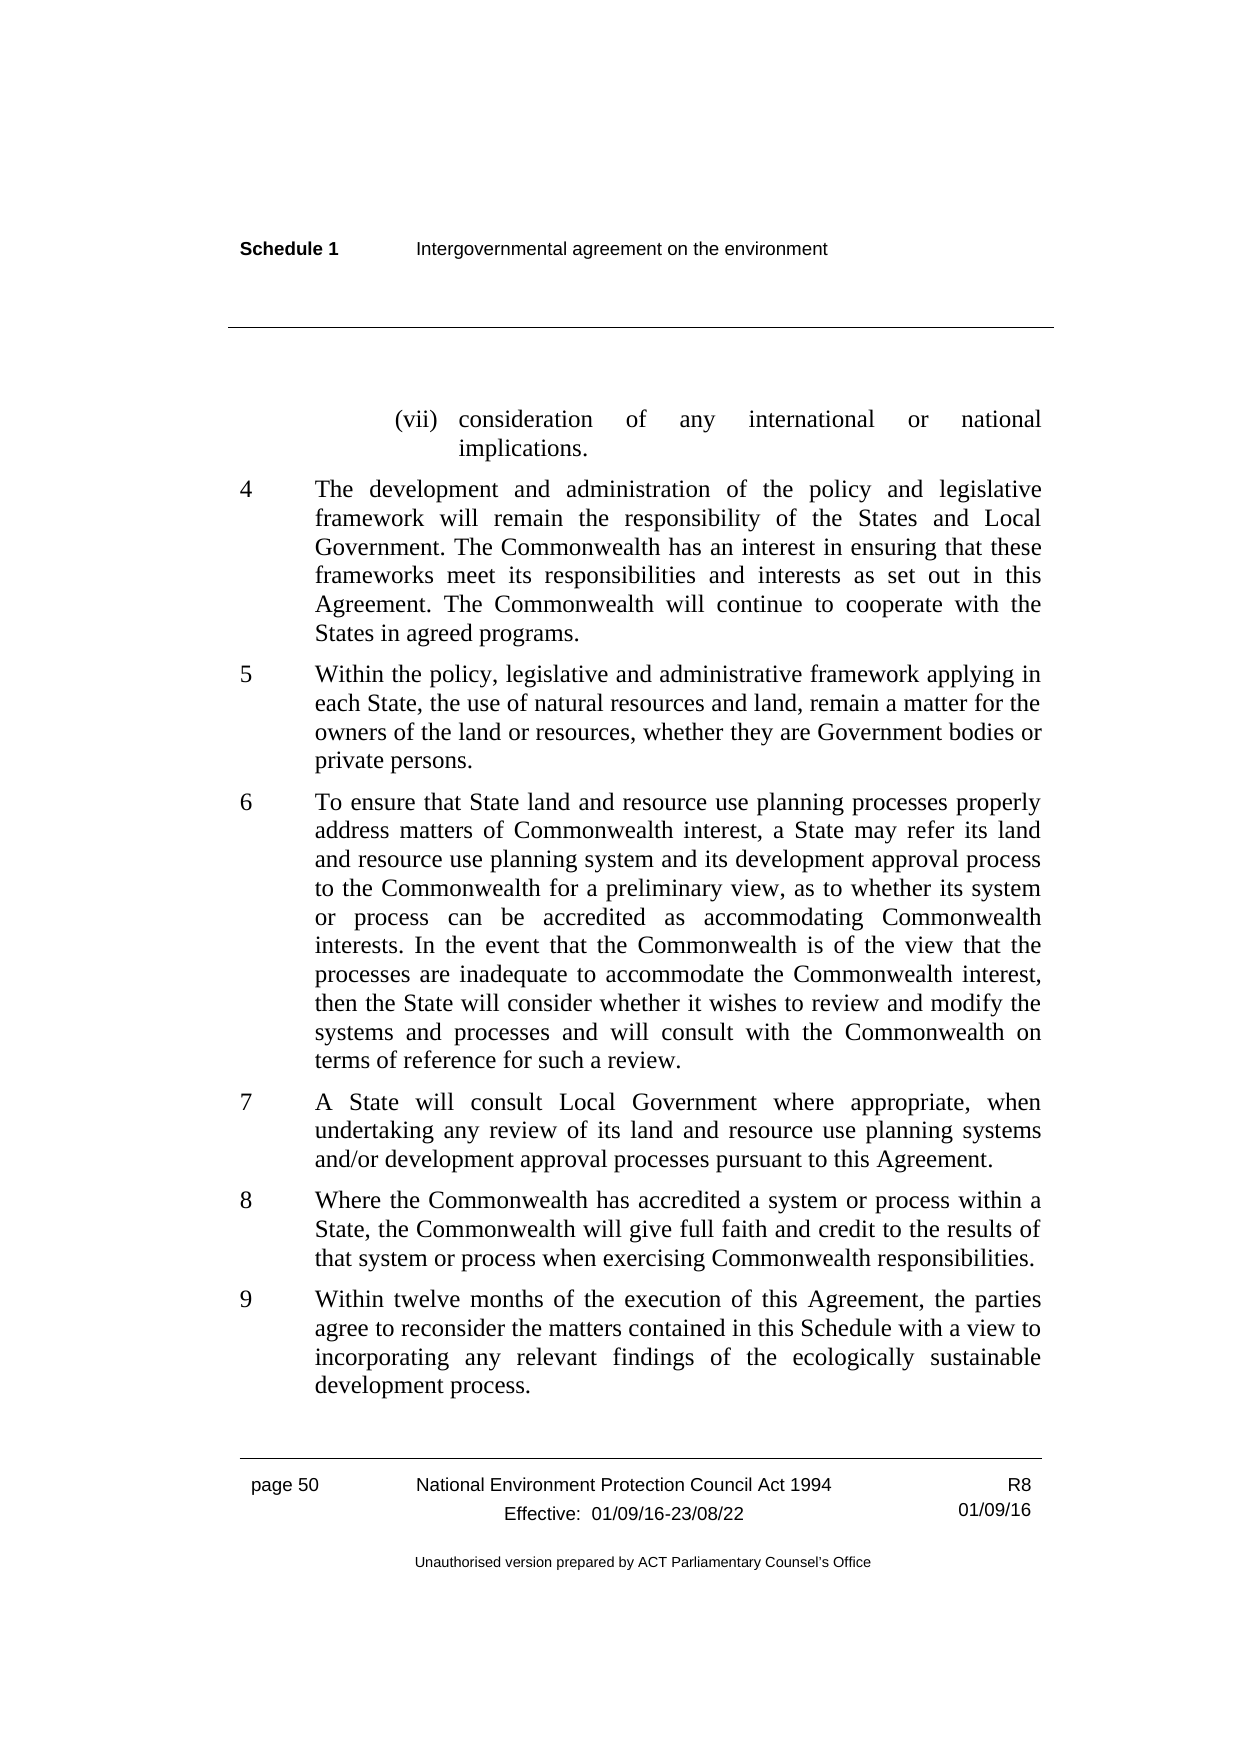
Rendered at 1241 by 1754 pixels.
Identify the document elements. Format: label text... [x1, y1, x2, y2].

text 6 To ensure that State land and resource use planning processes properly address matters of Commonwealth interest, a State may refer its land and resource use planning system and its development approval process to the Commonwealth for a preliminary view, as to whether its system or process can be accredited as accommodating Commonwealth interests. In the event that the Commonwealth is of the view that the processes are inadequate to accommodate the Commonwealth interest, then the State will consider whether it wishes to review and modify the systems and processes and will consult with the Commonwealth on terms of reference for such a review. [239, 787, 1042, 1074]
text 7 A State will consult Local Government where appropriate, when undertaking any review of its land and resource use planning systems and/or development approval processes pursuant to this Agreement. [239, 1087, 1042, 1173]
text 5 Within the policy, legislative and administrative framework applying in each State, the use of natural resources and land, remain a matter for the owners of the land or resources, whether they are Government bodies or private persons. [239, 659, 1042, 774]
text 8 Where the Commonwealth has accredited a system or process within a State, the Commonwealth will give full faith and credit to the results of that system or process when exercising Commonwealth responsibilities. [239, 1185, 1042, 1272]
text 4 The development and administration of the policy and legislative framework will remain the responsibility of the States and Local Government. The Commonwealth has an interest in ensuring that these frameworks meet its responsibilities and interests as set out in this Agreement. The Commonwealth will continue to cooperate with the States in agreed programs. [239, 474, 1042, 647]
text 9 Within twelve months of the execution of this Agreement, the parties agree to reconsider the matters contained in this Schedule with a view to incorporating any relevant findings of the ecologically sustainable development process. [239, 1284, 1042, 1399]
text (vii) consideration of any international or national implications. [239, 404, 1042, 462]
